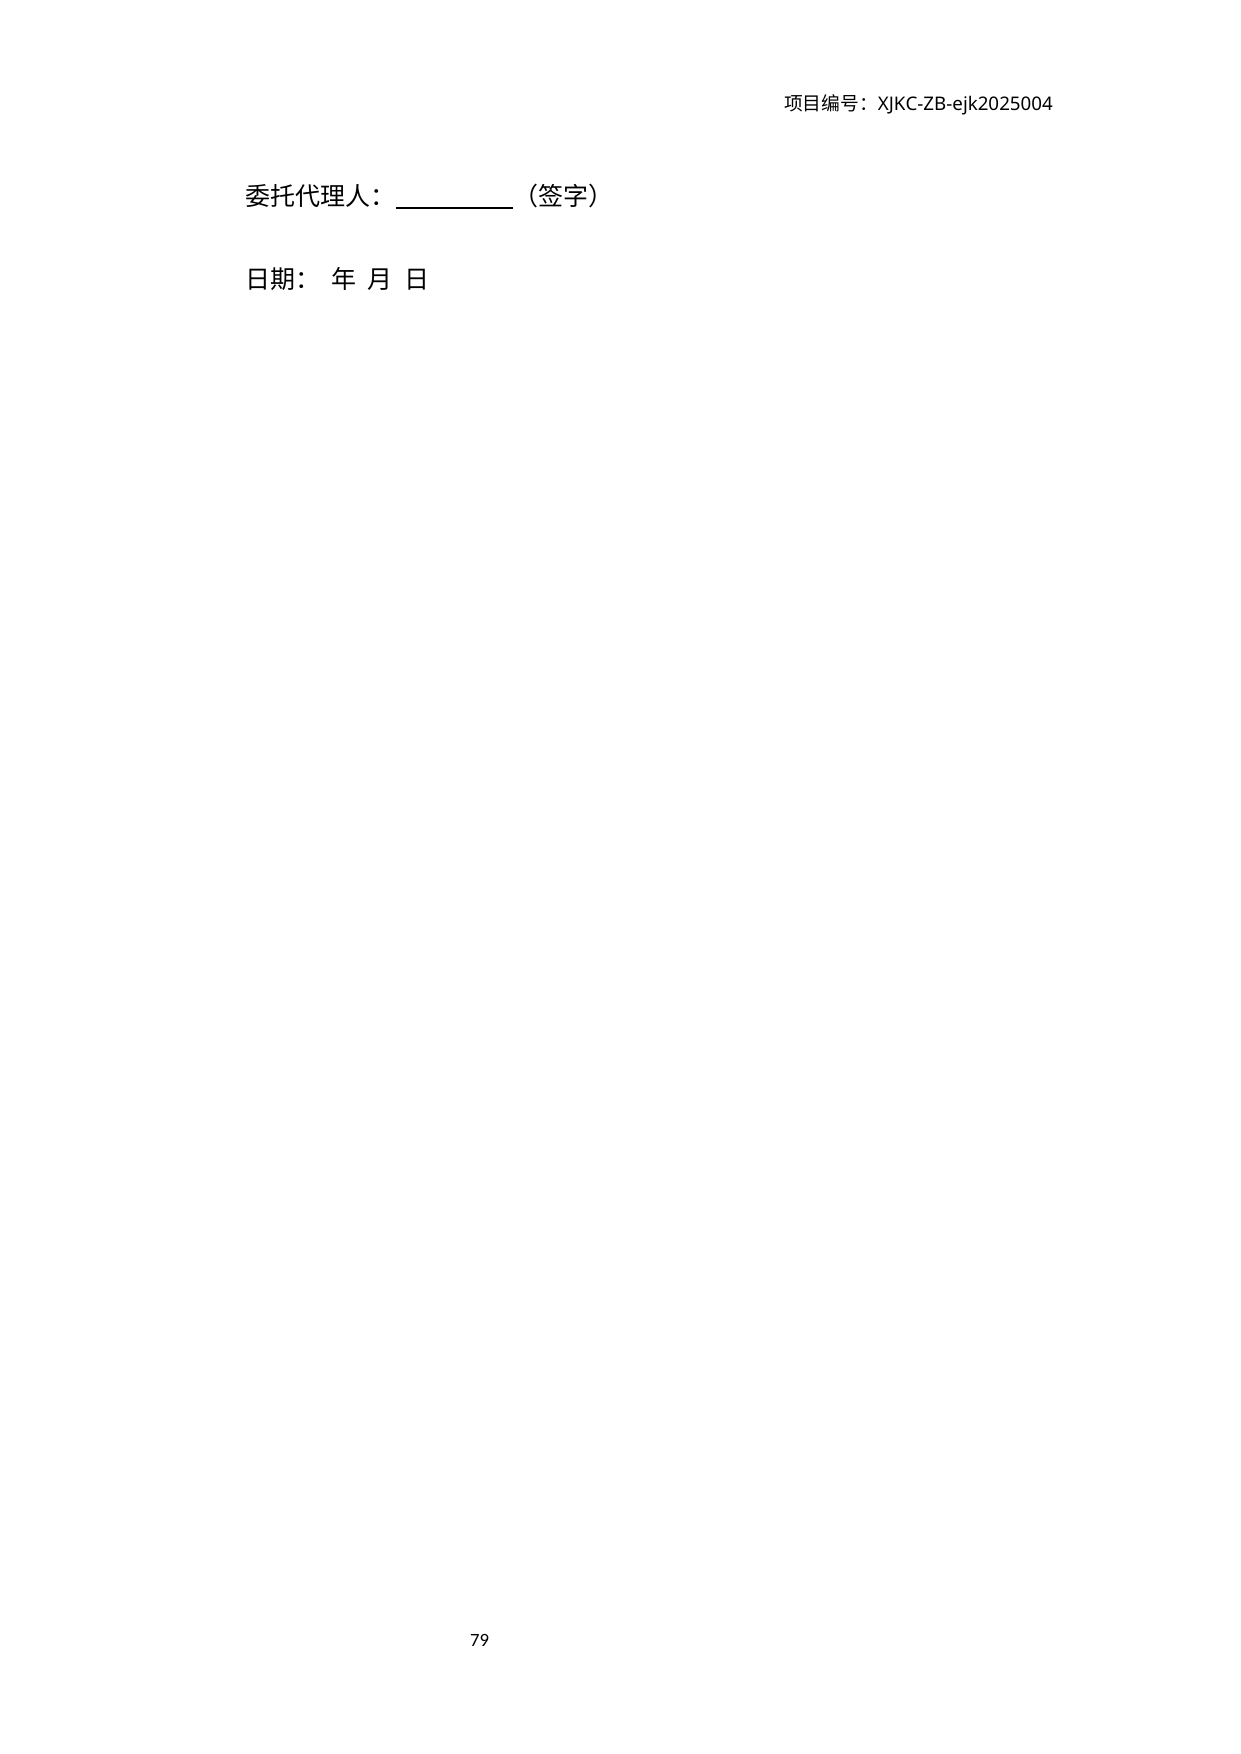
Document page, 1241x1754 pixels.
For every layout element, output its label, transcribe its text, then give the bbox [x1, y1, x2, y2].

text 日期： 年 月 日 [245, 245, 1053, 310]
text 委托代理人： （签字） [245, 162, 1053, 227]
